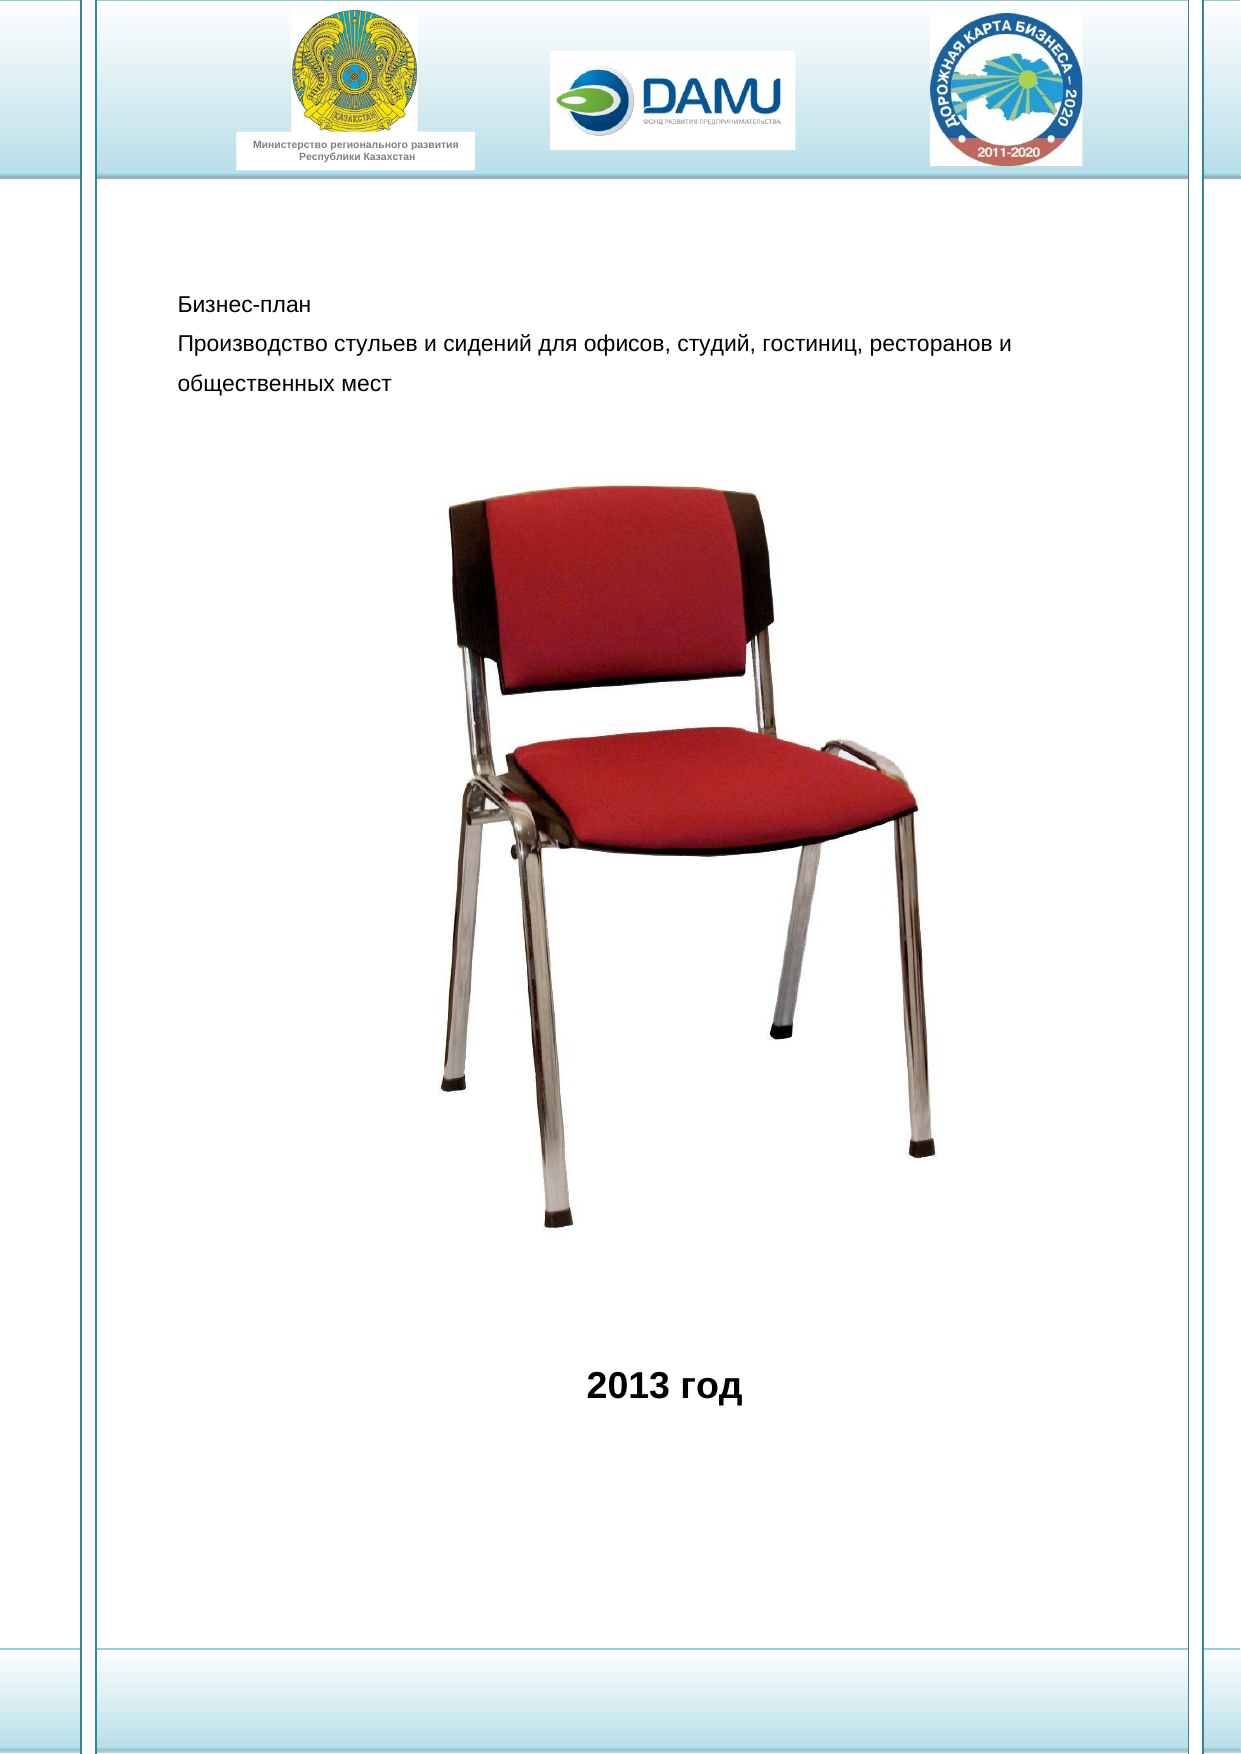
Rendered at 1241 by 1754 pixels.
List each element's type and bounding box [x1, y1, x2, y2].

picture [291, 10, 418, 131]
picture [550, 51, 796, 150]
picture [253, 435, 1076, 1258]
picture [930, 13, 1083, 166]
